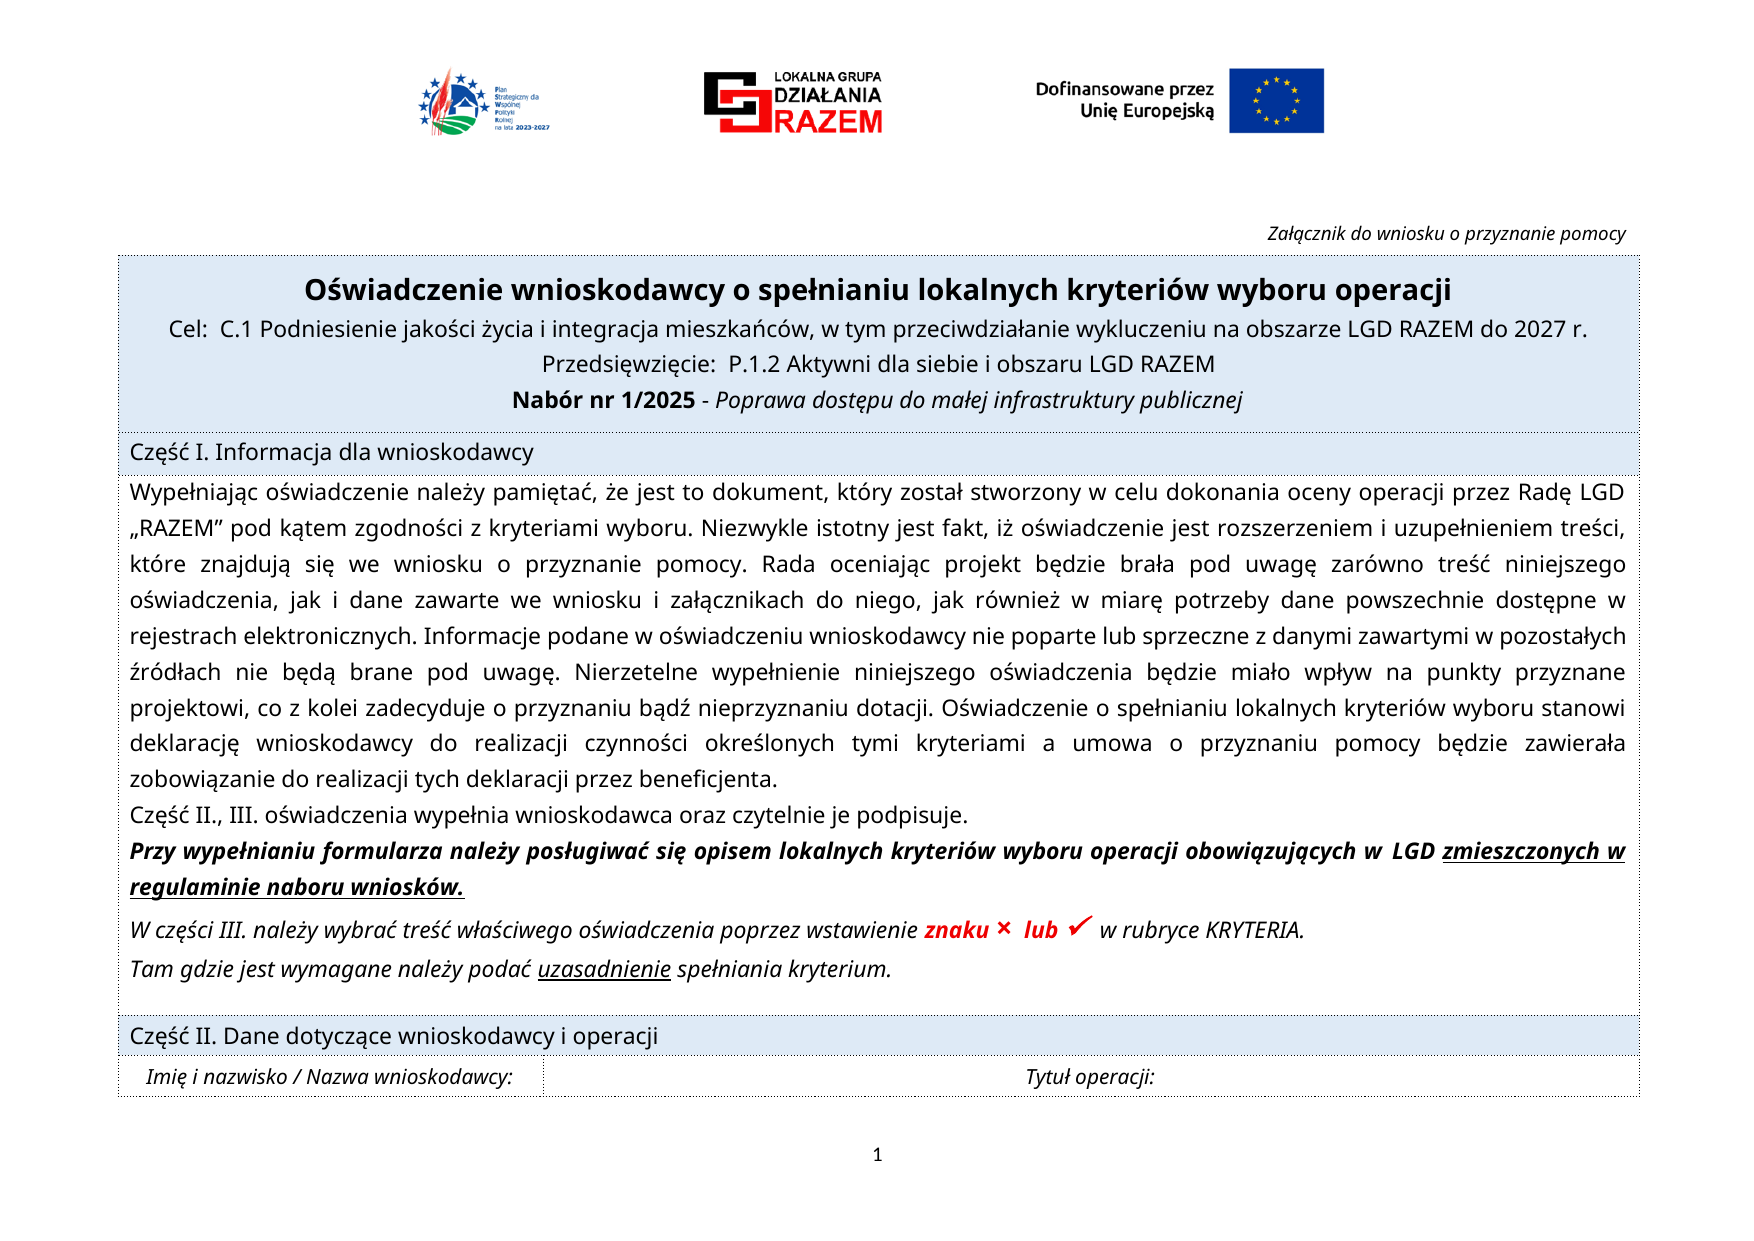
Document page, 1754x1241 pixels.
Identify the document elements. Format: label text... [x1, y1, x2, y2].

picture [373, 53, 1342, 152]
table_cell Wypełniając oświadczenie należy pamiętać, że jest to dokument, który został stworzony w celu dokonania oceny operacji przez Radę LGD „RAZEM” pod kątem zgodności z kryteriami wyboru. Niezwykle istotny jest fakt, iż oświadczenie jest rozszerzeniem i uzupełnieniem treści, które znajdują się we wniosku o przyznanie pomocy. Rada oceniając projekt będzie brała pod uwagę zarówno treść niniejszego oświadczenia, jak i dane zawarte we wniosku i załącznikach do niego, jak również w miarę potrzeby dane powszechnie dostępne w rejestrach elektronicznych. Informacje podane w oświadczeniu wnioskodawcy nie poparte lub sprzeczne z danymi zawartymi w pozostałych źródłach nie będą brane pod uwagę. Nierzetelne wypełnienie niniejszego oświadczenia będzie miało wpływ na punkty przyznane projektowi, co z kolei zadecyduje o przyznaniu bądź nieprzyznaniu dotacji. Oświadczenie o spełnianiu lokalnych kryteriów wyboru stanowi deklarację wnioskodawcy do realizacji czynności określonych tymi kryteriami a umowa o przyznaniu pomocy będzie zawierała zobowiązanie do realizacji tych deklaracji przez beneficjenta. Część II., III. oświadczenia wypełnia wnioskodawca oraz czytelnie je podpisuje. Przy wypełnianiu formularza należy posługiwać się opisem lokalnych kryteriów wyboru operacji obowiązujących w LGD zmieszczonych w regulaminie naboru wniosków. W części III. należy wybrać treść właściwego oświadczenia poprzez wstawienie znaku × lub w rubryce KRYTERIA. Tam gdzie jest wymagane należy podać uzasadnienie spełniania kryterium. [118, 475, 1639, 1015]
table_cell Oświadczenie wnioskodawcy o spełnianiu lokalnych kryteriów wyboru operacji Cel: C.1 Podniesienie jakości życia i integracja mieszkańców, w tym przeciwdziałanie wykluczeniu na obszarze LGD RAZEM do 2027 r. Przedsięwzięcie: P.1.2 Aktywni dla siebie i obszaru LGD RAZEM Nabór nr 1/2025 - Poprawa dostępu do małej infrastruktury publicznej [118, 255, 1639, 432]
table_cell Tytuł operacji: [543, 1055, 1639, 1096]
table_header Załącznik do wniosku o przyznanie pomocy [118, 211, 1639, 255]
table_cell Imię i nazwisko / Nazwa wnioskodawcy: [118, 1055, 543, 1096]
table_cell Część I. Informacja dla wnioskodawcy [118, 432, 1639, 475]
table_cell Część II. Dane dotyczące wnioskodawcy i operacji [118, 1015, 1639, 1055]
